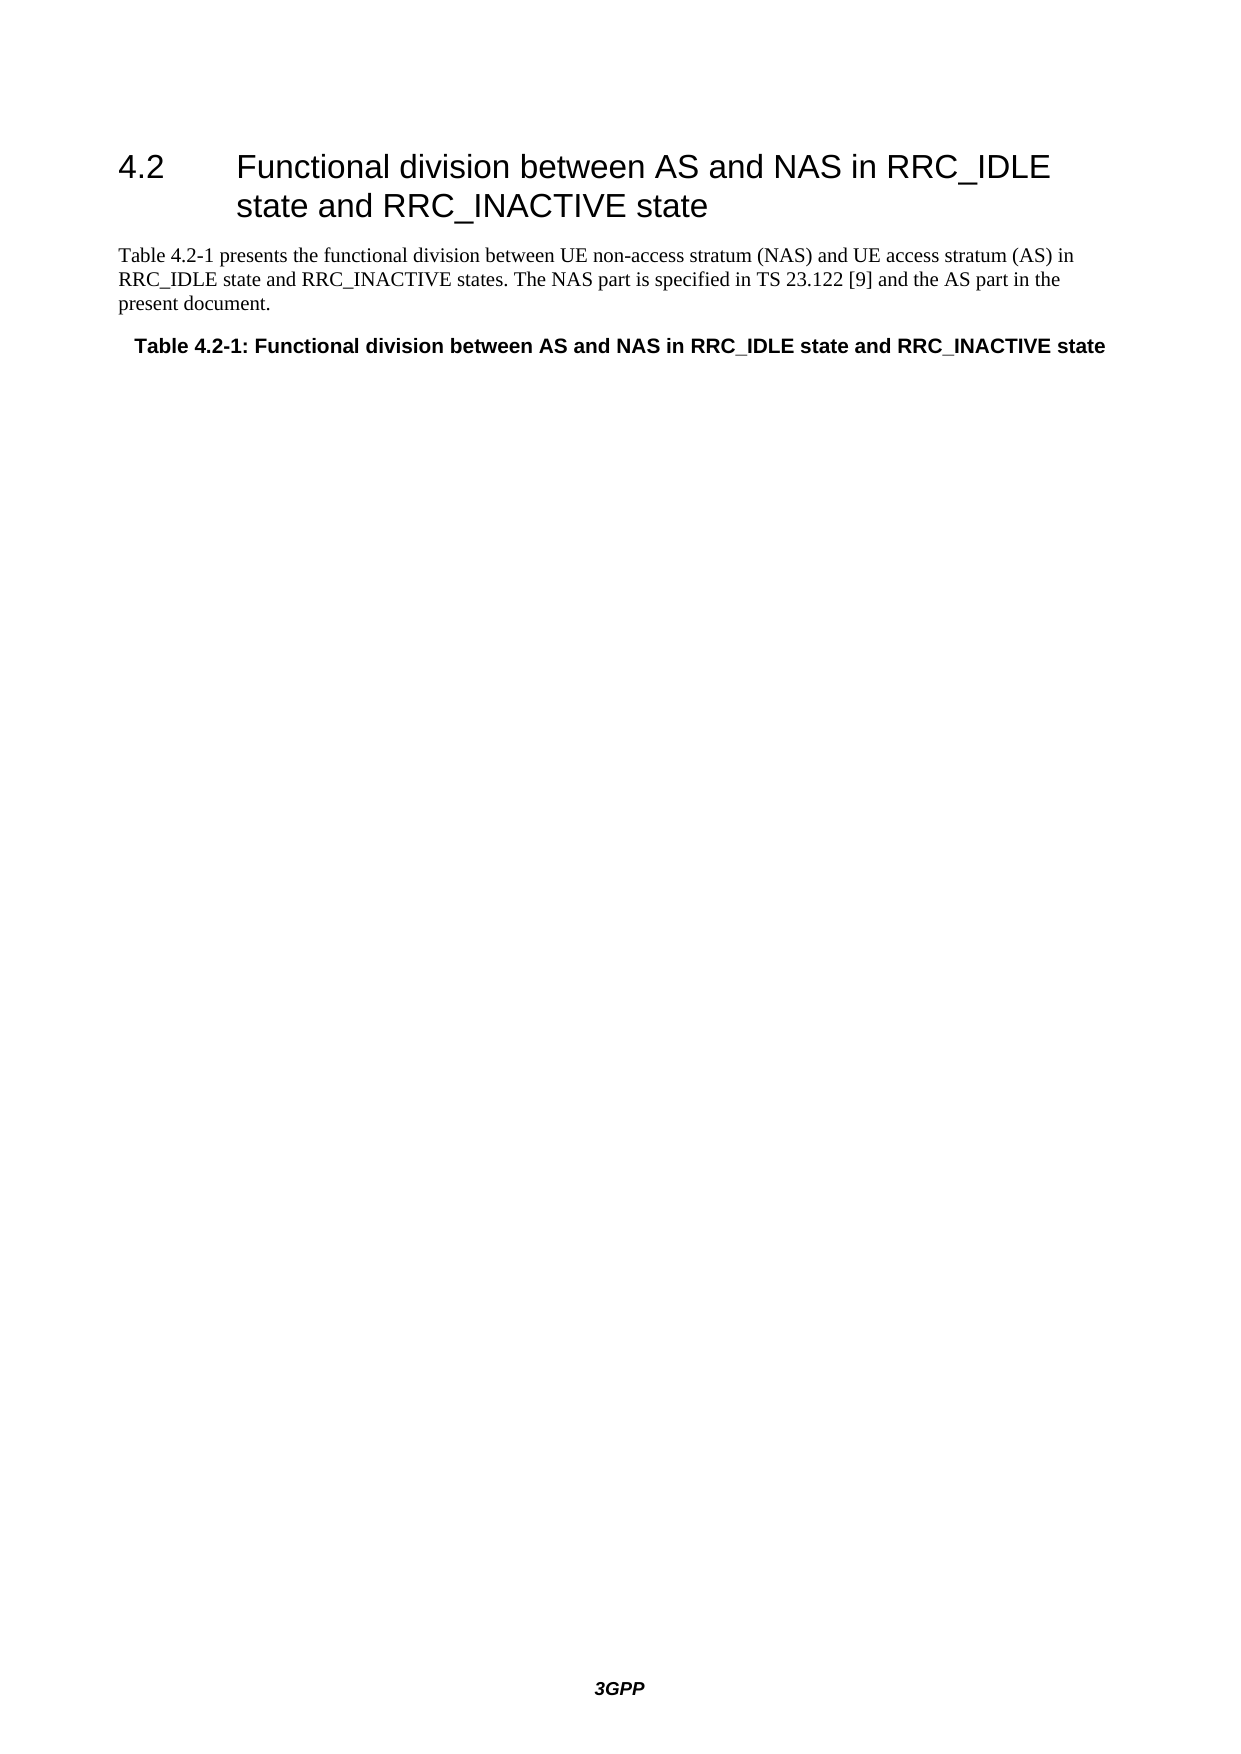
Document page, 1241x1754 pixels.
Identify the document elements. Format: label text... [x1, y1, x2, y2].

text Table 4.2-1 presents the functional division between UE non-access stratum (NAS) and UE access stratum (AS) in RRC_IDLE state and RRC_INACTIVE states. The NAS part is specified in TS 23.122 [9] and the AS part in the present document. [118, 243, 1122, 315]
text Table 4.2-1: Functional division between AS and NAS in RRC_IDLE state and RRC_INACTIVE state [118, 334, 1122, 358]
subtitle 4.2 Functional division between AS and NAS in RRC_IDLE state and RRC_INACTIVE state [118, 147, 1122, 224]
